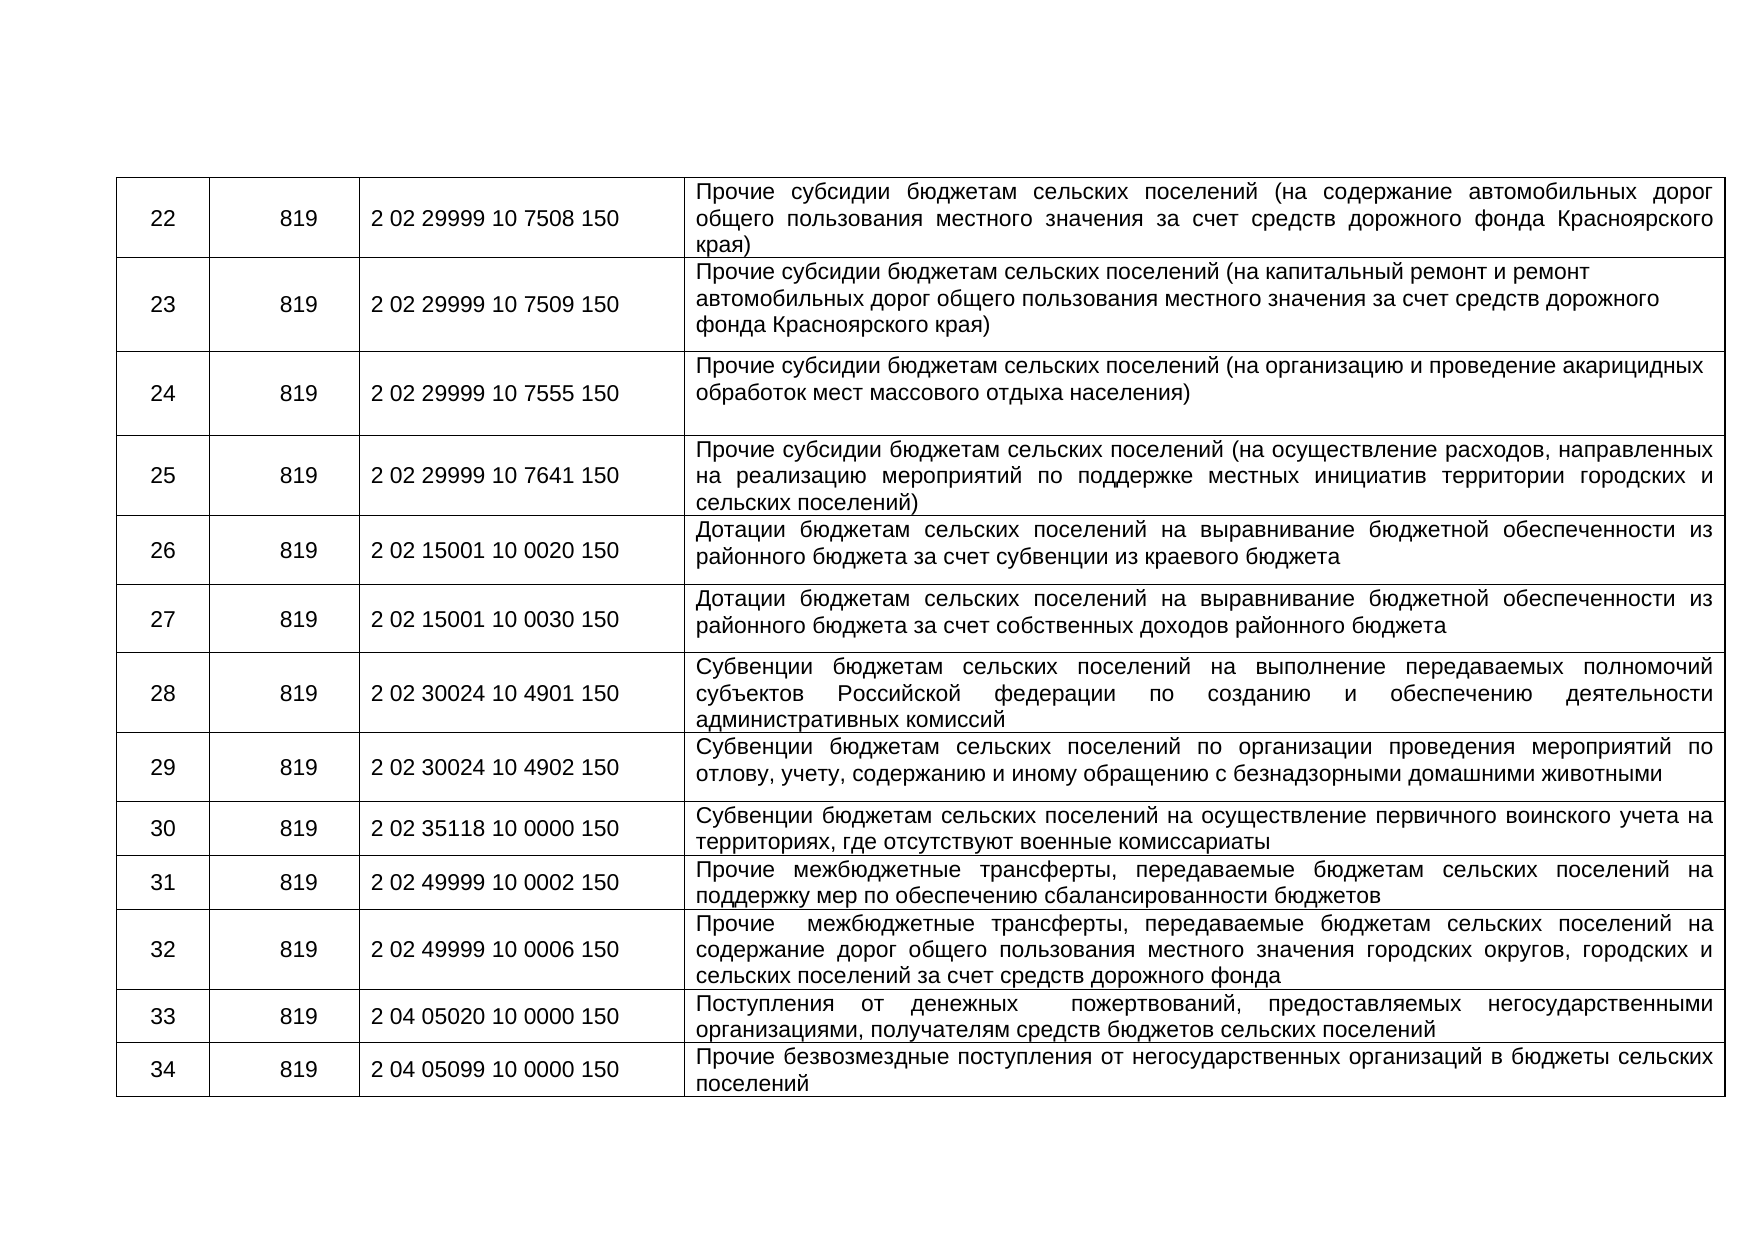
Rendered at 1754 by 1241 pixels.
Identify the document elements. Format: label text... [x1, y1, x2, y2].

table_cell Субвенции бюджетам сельских поселений на выполнение передаваемых полномочий субъектов Российской федерации по созданию и обеспечению деятельности административных комиссий [685, 653, 1724, 732]
table_cell 26 [117, 516, 209, 584]
table_cell 819 [210, 802, 359, 855]
table_cell Дотации бюджетам сельских поселений на выравнивание бюджетной обеспеченности из районного бюджета за счет собственных доходов районного бюджета [685, 585, 1724, 652]
table_cell 819 [210, 653, 359, 732]
table_cell 819 [210, 1043, 359, 1096]
table_cell 2 02 30024 10 4902 150 [360, 733, 684, 801]
table_cell 27 [117, 585, 209, 652]
table_cell 2 02 29999 10 7509 150 [360, 258, 684, 351]
table_cell Прочие субсидии бюджетам сельских поселений (на содержание автомобильных дорог общего пользования местного значения за счет средств дорожного фонда Красноярского края) [685, 178, 1724, 257]
table_cell Прочие субсидии бюджетам сельских поселений (на осуществление расходов, направленных на реализацию мероприятий по поддержке местных инициатив территории городских и сельских поселений) [685, 436, 1724, 515]
table_cell 22 [117, 178, 209, 257]
table_cell 2 04 05020 10 0000 150 [360, 990, 684, 1042]
table_cell Субвенции бюджетам сельских поселений на осуществление первичного воинского учета на территориях, где отсутствуют военные комиссариаты [685, 802, 1724, 855]
table_cell 819 [210, 436, 359, 515]
table_cell 33 [117, 990, 209, 1042]
table_cell 2 04 05099 10 0000 150 [360, 1043, 684, 1096]
table_cell Прочие межбюджетные трансферты, передаваемые бюджетам сельских поселений на содержание дорог общего пользования местного значения городских округов, городских и сельских поселений за счет средств дорожного фонда [685, 910, 1724, 988]
table_cell 819 [210, 856, 359, 908]
table_cell Прочие безвозмездные поступления от негосударственных организаций в бюджеты сельских поселений [685, 1043, 1724, 1096]
table_cell 28 [117, 653, 209, 732]
table_cell 34 [117, 1043, 209, 1096]
table_cell Субвенции бюджетам сельских поселений по организации проведения мероприятий по отлову, учету, содержанию и иному обращению с безнадзорными домашними животными [685, 733, 1724, 801]
table_cell 24 [117, 352, 209, 435]
table_cell 25 [117, 436, 209, 515]
table_cell 819 [210, 258, 359, 351]
table_cell 819 [210, 990, 359, 1042]
table_cell 819 [210, 178, 359, 257]
table_cell 2 02 15001 10 0030 150 [360, 585, 684, 652]
table_cell Прочие субсидии бюджетам сельских поселений (на капитальный ремонт и ремонт автомобильных дорог общего пользования местного значения за счет средств дорожного фонда Красноярского края) [685, 258, 1724, 351]
table_cell Прочие межбюджетные трансферты, передаваемые бюджетам сельских поселений на поддержку мер по обеспечению сбалансированности бюджетов [685, 856, 1724, 908]
table_cell 30 [117, 802, 209, 855]
table_cell 819 [210, 516, 359, 584]
table_cell 2 02 30024 10 4901 150 [360, 653, 684, 732]
table_cell 2 02 29999 10 7555 150 [360, 352, 684, 435]
table_cell 819 [210, 910, 359, 988]
table_cell 2 02 49999 10 0002 150 [360, 856, 684, 908]
table_cell 2 02 35118 10 0000 150 [360, 802, 684, 855]
table_cell 819 [210, 585, 359, 652]
table_cell Прочие субсидии бюджетам сельских поселений (на организацию и проведение акарицидных обработок мест массового отдыха населения) [685, 352, 1724, 435]
table_cell 2 02 49999 10 0006 150 [360, 910, 684, 988]
table_cell 2 02 29999 10 7641 150 [360, 436, 684, 515]
table_cell 2 02 29999 10 7508 150 [360, 178, 684, 257]
table_cell 2 02 15001 10 0020 150 [360, 516, 684, 584]
table_cell 819 [210, 352, 359, 435]
table_cell Дотации бюджетам сельских поселений на выравнивание бюджетной обеспеченности из районного бюджета за счет субвенции из краевого бюджета [685, 516, 1724, 584]
table_cell 23 [117, 258, 209, 351]
table_cell 31 [117, 856, 209, 908]
table_cell 32 [117, 910, 209, 988]
table_cell Поступления от денежных пожертвований, предоставляемых негосударственными организациями, получателям средств бюджетов сельских поселений [685, 990, 1724, 1042]
table_cell 819 [210, 733, 359, 801]
table_cell 29 [117, 733, 209, 801]
